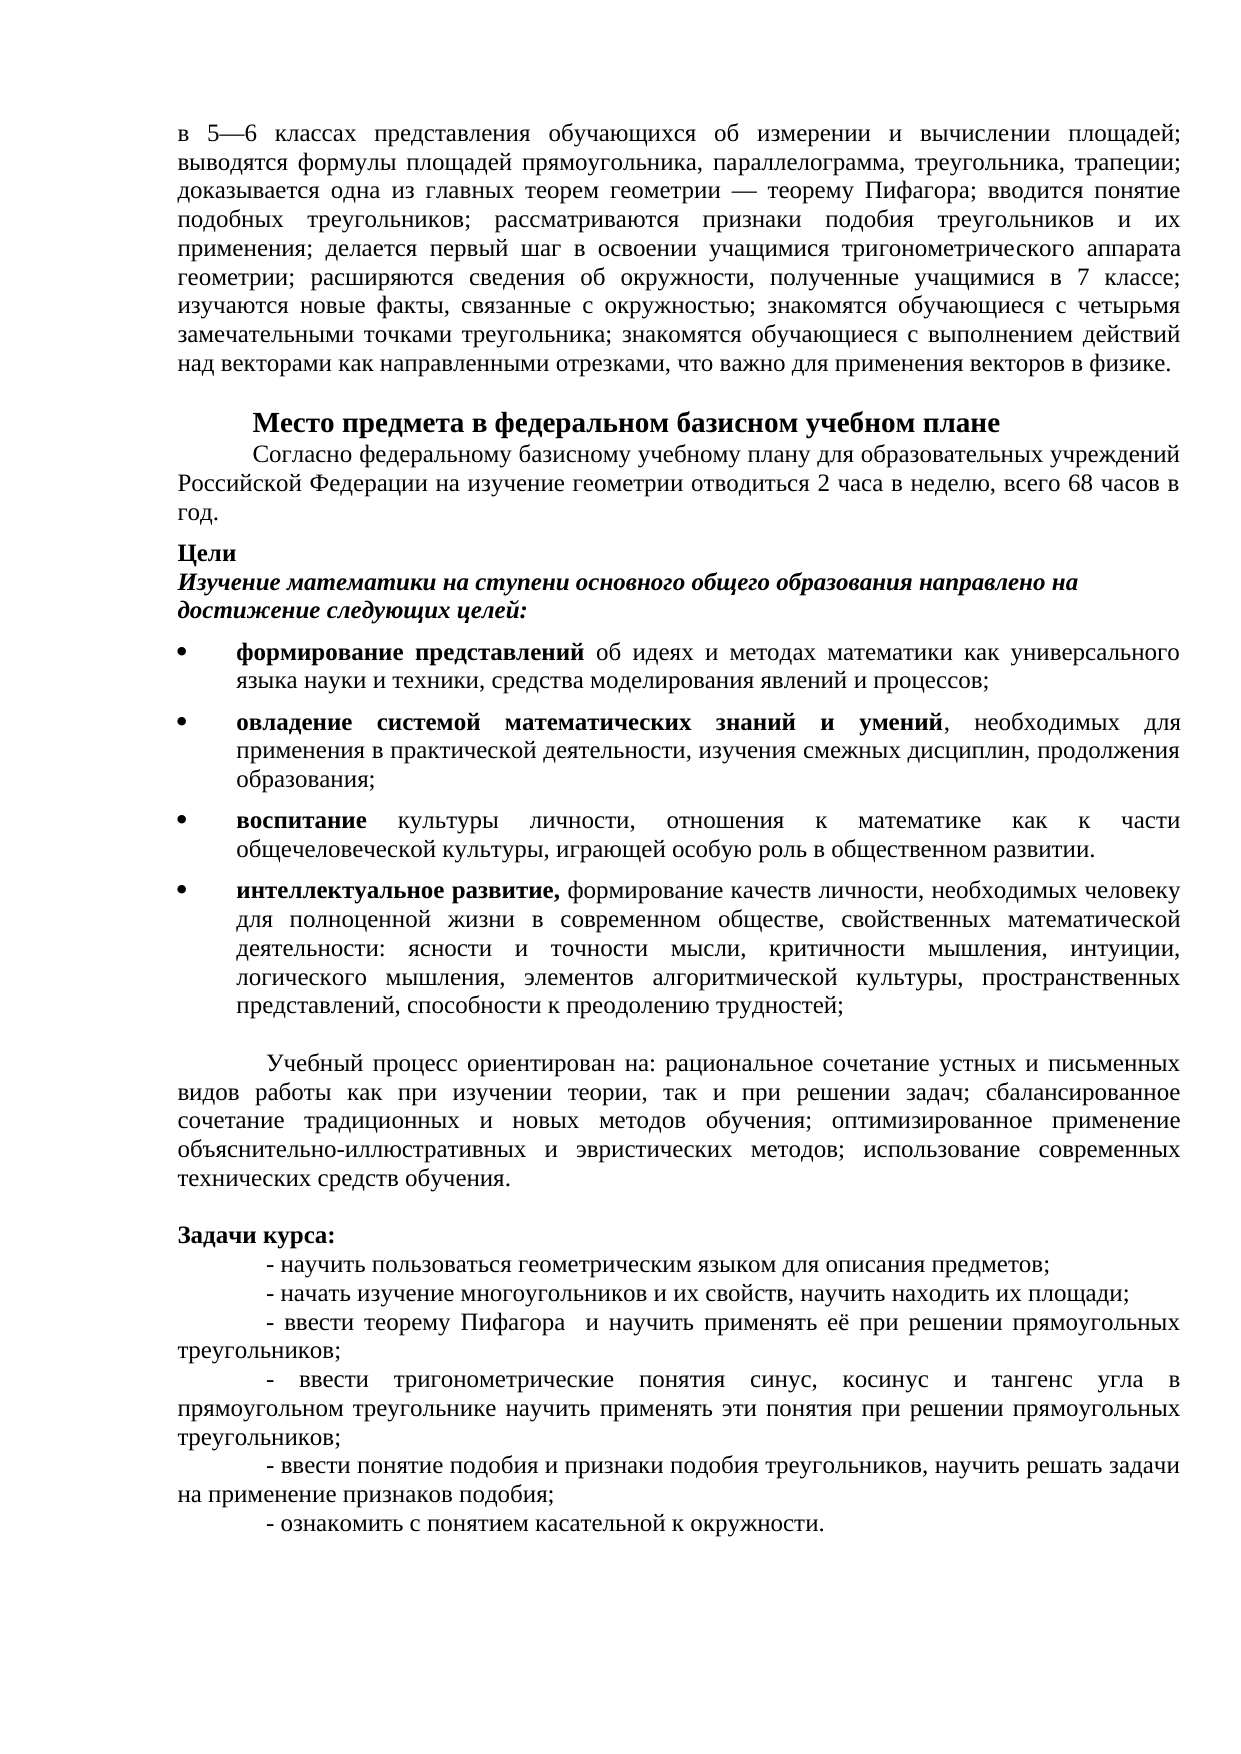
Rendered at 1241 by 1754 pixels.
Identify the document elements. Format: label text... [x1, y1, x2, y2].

text Задачи курса: [177, 1220, 1181, 1249]
list интеллектуальное развитие, формирование качеств личности, необходимых человеку для полноценной жизни в современном обществе, свойственных математической деятельности: ясности и точности мысли, критичности мышления, интуиции, логического мышления, элементов алгоритмической культуры, пространственных представлений, способности к преодолению трудностей; [177, 875, 1181, 1019]
list воспитание культуры личности, отношения к математике как к части общечеловеческой культуры, играющей особую роль в общественном развитии. [177, 805, 1181, 863]
text Учебный процесс ориентирован на: рациональное сочетание устных и письменных видов работы как при изучении теории, так и при решении задач; сбалансированное сочетание традиционных и новых методов обучения; оптимизированное применение объяснительно-иллюстративных и эвристических методов; использование современных технических средств обучения. [177, 1048, 1181, 1192]
text Согласно федеральному базисному учебному плану для образовательных учреждений Российской Федерации на изучение геометрии отводиться 2 часа в неделю, всего 68 часов в год. [177, 439, 1181, 525]
text - начать изучение многоугольников и их свойств, научить находить их площади; [177, 1278, 1181, 1307]
list овладение системой математических знаний и умений, необходимых для применения в практической деятельности, изучения смежных дисциплин, продолжения образования; [177, 707, 1181, 793]
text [177, 118, 1181, 377]
text Цели [177, 538, 1181, 567]
text Изучение математики на ступени основного общего образования направлено на достижение следующих целей: [177, 567, 1181, 624]
text - ввести понятие подобия и признаки подобия треугольников, научить решать задачи на применение признаков подобия; [177, 1450, 1181, 1508]
text - научить пользоваться геометрическим языком для описания предметов; [177, 1249, 1181, 1278]
text Место предмета в федеральном базисном учебном плане [177, 406, 1181, 439]
text - ввести тригонометрические понятия синус, косинус и тангенс угла в прямоугольном треугольнике научить применять эти понятия при решении прямоугольных треугольников; [177, 1364, 1181, 1450]
text - ознакомить с понятием касательной к окружности. [177, 1508, 1181, 1537]
text - ввести теорему Пифагора и научить применять её при решении прямоугольных треугольников; [177, 1307, 1181, 1364]
list формирование представлений об идеях и методах математики как универсального языка науки и техники, средства моделирования явлений и процессов; [177, 637, 1181, 694]
